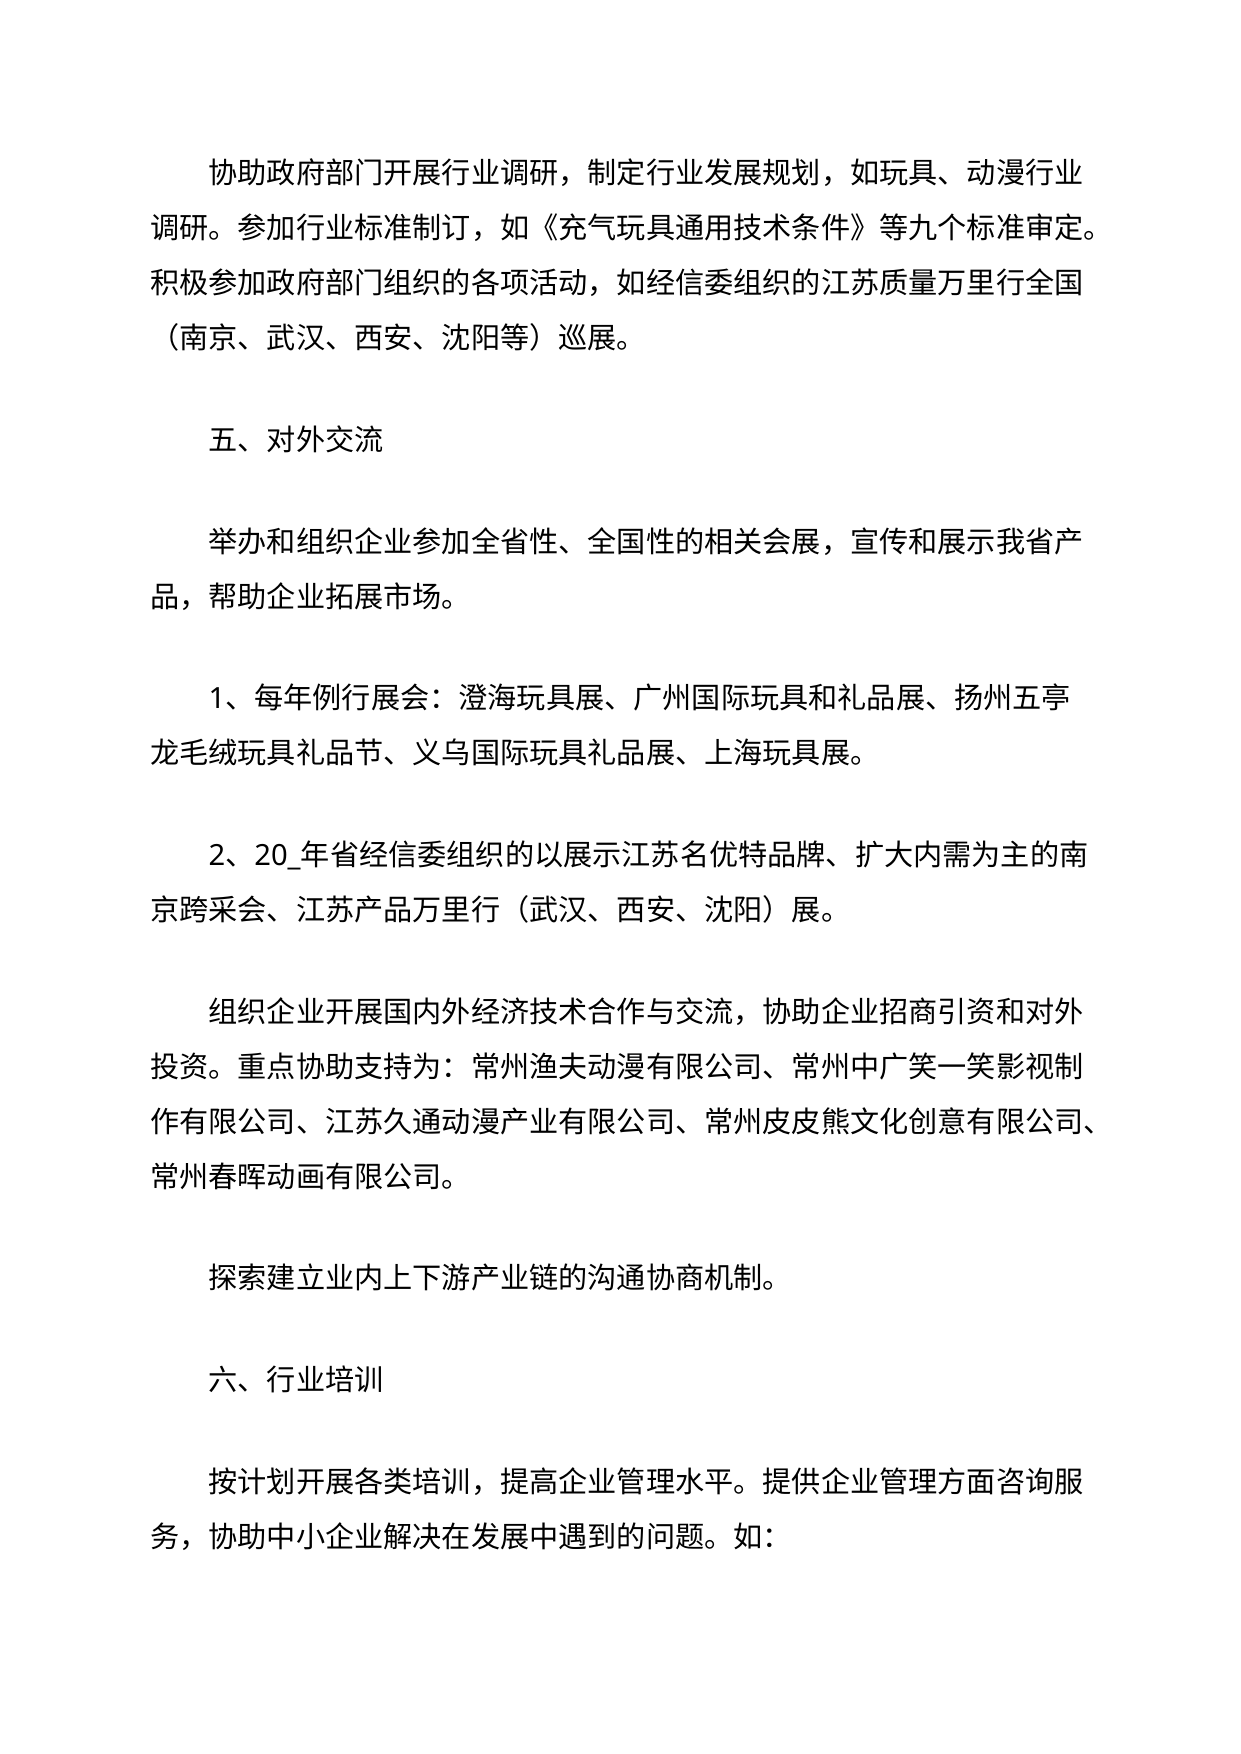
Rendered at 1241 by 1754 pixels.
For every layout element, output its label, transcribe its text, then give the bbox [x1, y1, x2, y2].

text 探索建立业内上下游产业链的沟通协商机制。 [150, 1255, 1090, 1297]
text 协助政府部门开展行业调研，制定行业发展规划，如玩具、动漫行业调研。参加行业标准制订，如《充气玩具通用技术条件》等九个标准审定。积极参加政府部门组织的各项活动，如经信委组织的江苏质量万里行全国（南京、武汉、西安、沈阳等）巡展。 [150, 150, 1090, 357]
text 按计划开展各类培训，提高企业管理水平。提供企业管理方面咨询服务，协助中小企业解决在发展中遇到的问题。如： [150, 1458, 1090, 1556]
text 组织企业开展国内外经济技术合作与交流，协助企业招商引资和对外投资。重点协助支持为：常州渔夫动漫有限公司、常州中广笑一笑影视制作有限公司、江苏久通动漫产业有限公司、常州皮皮熊文化创意有限公司、常州春晖动画有限公司。 [150, 988, 1090, 1195]
text 2、20_年省经信委组织的以展示江苏名优特品牌、扩大内需为主的南京跨采会、江苏产品万里行（武汉、西安、沈阳）展。 [150, 832, 1090, 929]
text 举办和组织企业参加全省性、全国性的相关会展，宣传和展示我省产品，帮助企业拓展市场。 [150, 518, 1090, 615]
text 六、行业培训 [150, 1357, 1090, 1399]
text 1、每年例行展会：澄海玩具展、广州国际玩具和礼品展、扬州五亭龙毛绒玩具礼品节、义乌国际玩具礼品展、上海玩具展。 [150, 675, 1090, 772]
text 五、对外交流 [150, 416, 1090, 459]
